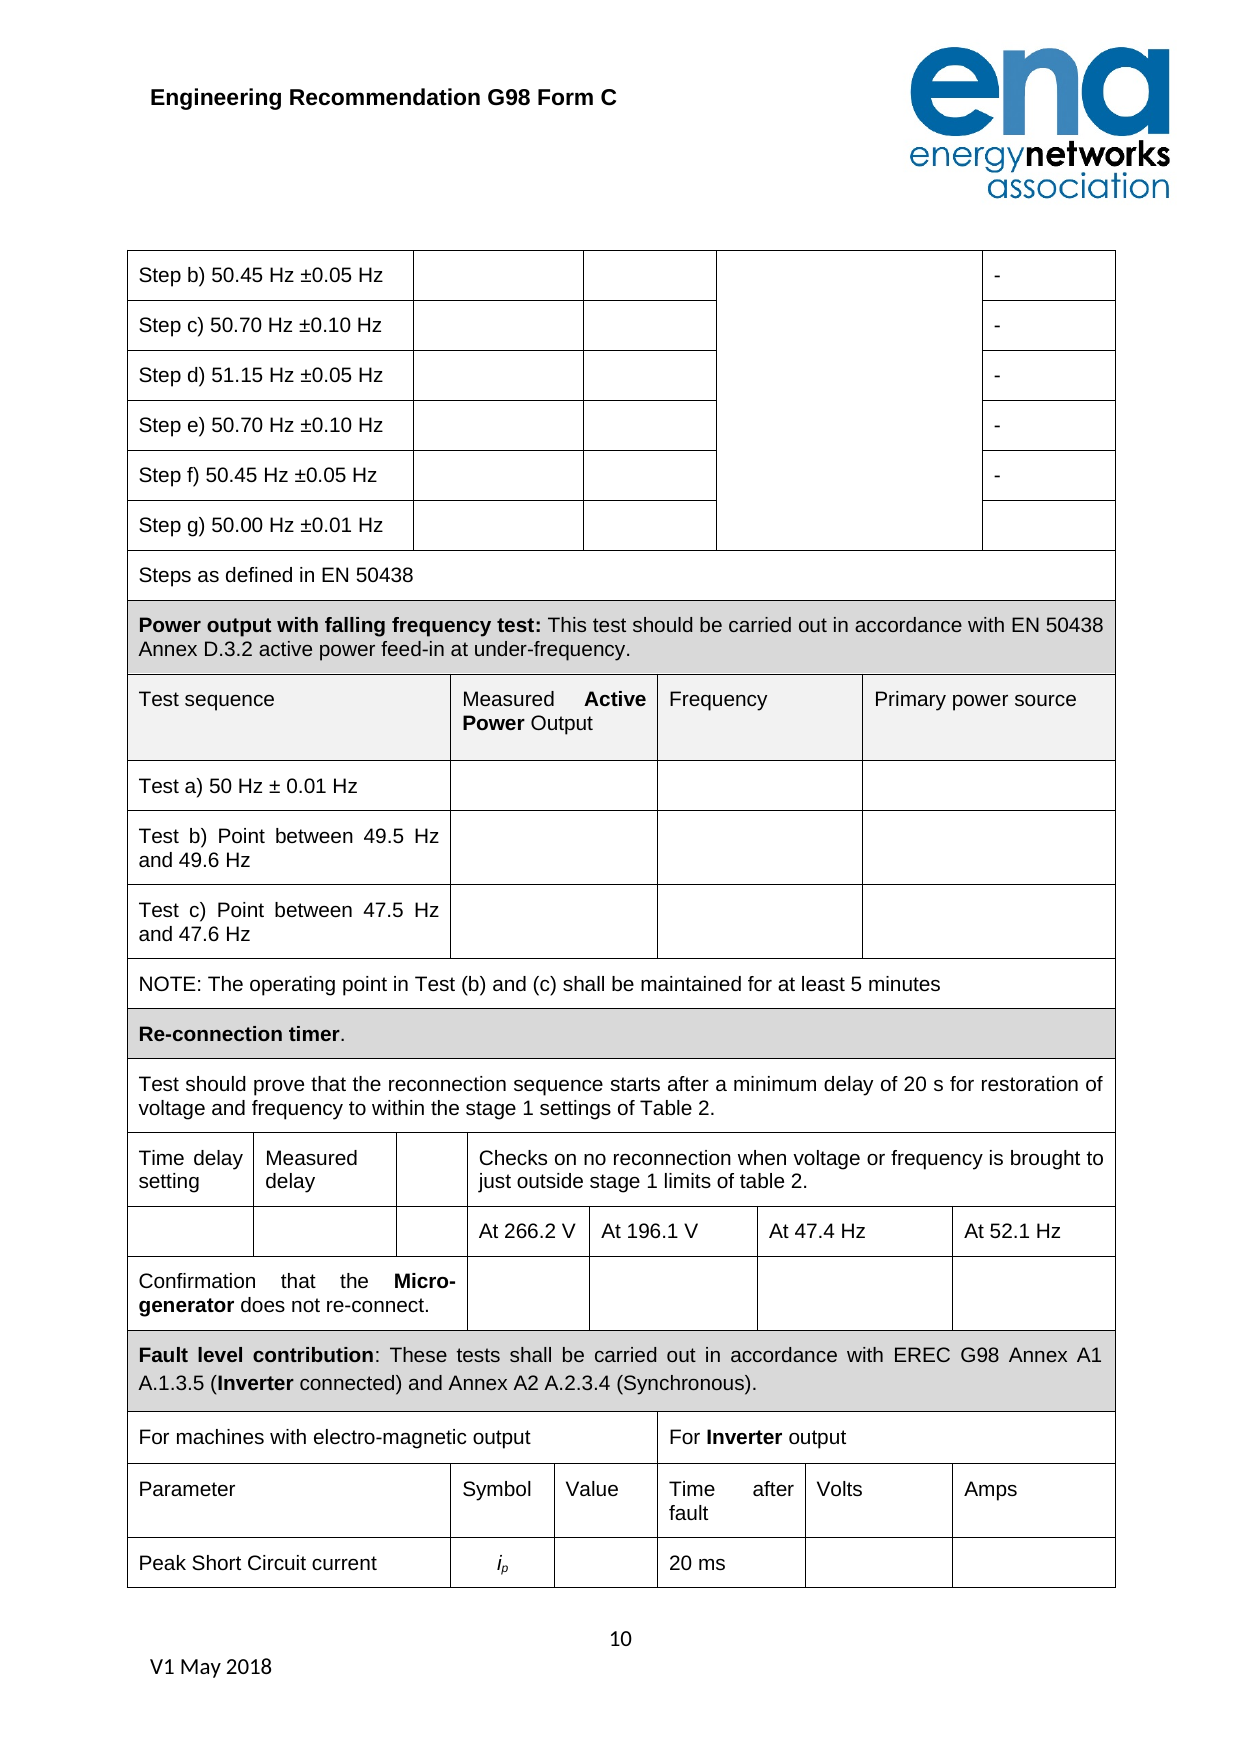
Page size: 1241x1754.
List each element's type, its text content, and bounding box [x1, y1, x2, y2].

table_cell [414, 251, 583, 299]
table_cell [658, 761, 862, 810]
table_cell [414, 501, 583, 549]
table_cell Power output with falling frequency test: This test should be carried out in accordance with EN 50438 Annex D.3.2 active power feed-in at under-frequency. [128, 601, 1115, 673]
table_cell [658, 811, 862, 884]
table_cell Step g) 50.00 Hz ±0.01 Hz [128, 501, 413, 549]
table_cell [414, 451, 583, 499]
table_cell Frequency [658, 675, 862, 760]
table_cell Step d) 51.15 Hz ±0.05 Hz [128, 351, 413, 399]
table_cell Checks on no reconnection when voltage or frequency is brought to just outside stage 1 limits of table 2. [468, 1133, 1115, 1206]
table_cell Measured delay [254, 1133, 396, 1206]
table_cell Measured Active Power Output [451, 675, 657, 760]
table_cell Peak Short Circuit current [128, 1538, 450, 1587]
table_cell Step f) 50.45 Hz ±0.05 Hz [128, 451, 413, 499]
table_cell [414, 301, 583, 349]
table_cell [397, 1133, 467, 1206]
table_cell Parameter [128, 1464, 450, 1537]
table_cell At 196.1 V [590, 1207, 757, 1256]
table_cell - [983, 351, 1115, 399]
table_cell [806, 1538, 952, 1587]
table_cell Time after fault [658, 1464, 805, 1537]
table_cell Value [555, 1464, 657, 1537]
table_cell At 47.4 Hz [758, 1207, 952, 1256]
table_cell [254, 1207, 396, 1256]
table_cell Symbol [451, 1464, 554, 1537]
table_cell Test sequence [128, 675, 450, 760]
table_cell - [983, 301, 1115, 349]
table_cell NOTE: The operating point in Test (b) and (c) shall be maintained for at least 5 minutes [128, 959, 1115, 1008]
table_cell Fault level contribution: These tests shall be carried out in accordance with EREC G98 Annex A1 A.1.3.5 (Inverter connected) and Annex A2 A.2.3.4 (Synchronous). [128, 1331, 1115, 1411]
table_cell [758, 1257, 952, 1330]
table_cell Amps [953, 1464, 1115, 1537]
table_cell [717, 251, 982, 549]
table_cell [397, 1207, 467, 1256]
table_cell For Inverter output [658, 1412, 1115, 1463]
table_cell [584, 301, 716, 349]
table_cell Steps as defined in EN 50438 [128, 551, 1115, 599]
table_cell - [983, 251, 1115, 299]
table_cell Step c) 50.70 Hz ±0.10 Hz [128, 301, 413, 349]
table_cell [584, 401, 716, 449]
table_cell Step b) 50.45 Hz ±0.05 Hz [128, 251, 413, 299]
table_cell - [983, 401, 1115, 449]
table_cell [128, 1207, 253, 1256]
table_cell [468, 1257, 589, 1330]
picture [892, 29, 1187, 214]
table_cell [983, 501, 1115, 549]
table_cell [584, 451, 716, 499]
table_cell [451, 811, 657, 884]
table_cell [451, 885, 657, 958]
table_cell [584, 501, 716, 549]
table_cell Volts [806, 1464, 952, 1537]
table_cell [863, 885, 1115, 958]
table_cell Re-connection timer. [128, 1009, 1115, 1058]
table_cell [414, 351, 583, 399]
table_cell Test should prove that the reconnection sequence starts after a minimum delay of 20 s for restoration of voltage and frequency to within the stage 1 settings of Table 2. [128, 1059, 1115, 1132]
table_cell Confirmation that the Micro-generator does not re-connect. [128, 1257, 467, 1330]
table_cell [953, 1538, 1115, 1587]
table_cell [584, 351, 716, 399]
table_cell ip [451, 1538, 554, 1587]
table_cell For machines with electro-magnetic output [128, 1412, 657, 1463]
table_cell [584, 251, 716, 299]
table_cell [863, 811, 1115, 884]
table_cell Primary power source [863, 675, 1115, 760]
table_cell Step e) 50.70 Hz ±0.10 Hz [128, 401, 413, 449]
table_cell Time delay setting [128, 1133, 253, 1206]
table_cell [555, 1538, 657, 1587]
table_cell - [983, 451, 1115, 499]
table_cell Test b) Point between 49.5 Hz and 49.6 Hz [128, 811, 450, 884]
table_cell At 52.1 Hz [953, 1207, 1115, 1256]
table_cell [414, 401, 583, 449]
table_cell Test a) 50 Hz ± 0.01 Hz [128, 761, 450, 810]
table_cell [590, 1257, 757, 1330]
table_cell [863, 761, 1115, 810]
table_cell [953, 1257, 1115, 1330]
table_cell 20 ms [658, 1538, 805, 1587]
table_cell [451, 761, 657, 810]
table_cell Test c) Point between 47.5 Hz and 47.6 Hz [128, 885, 450, 958]
table_cell [658, 885, 862, 958]
table_cell At 266.2 V [468, 1207, 589, 1256]
